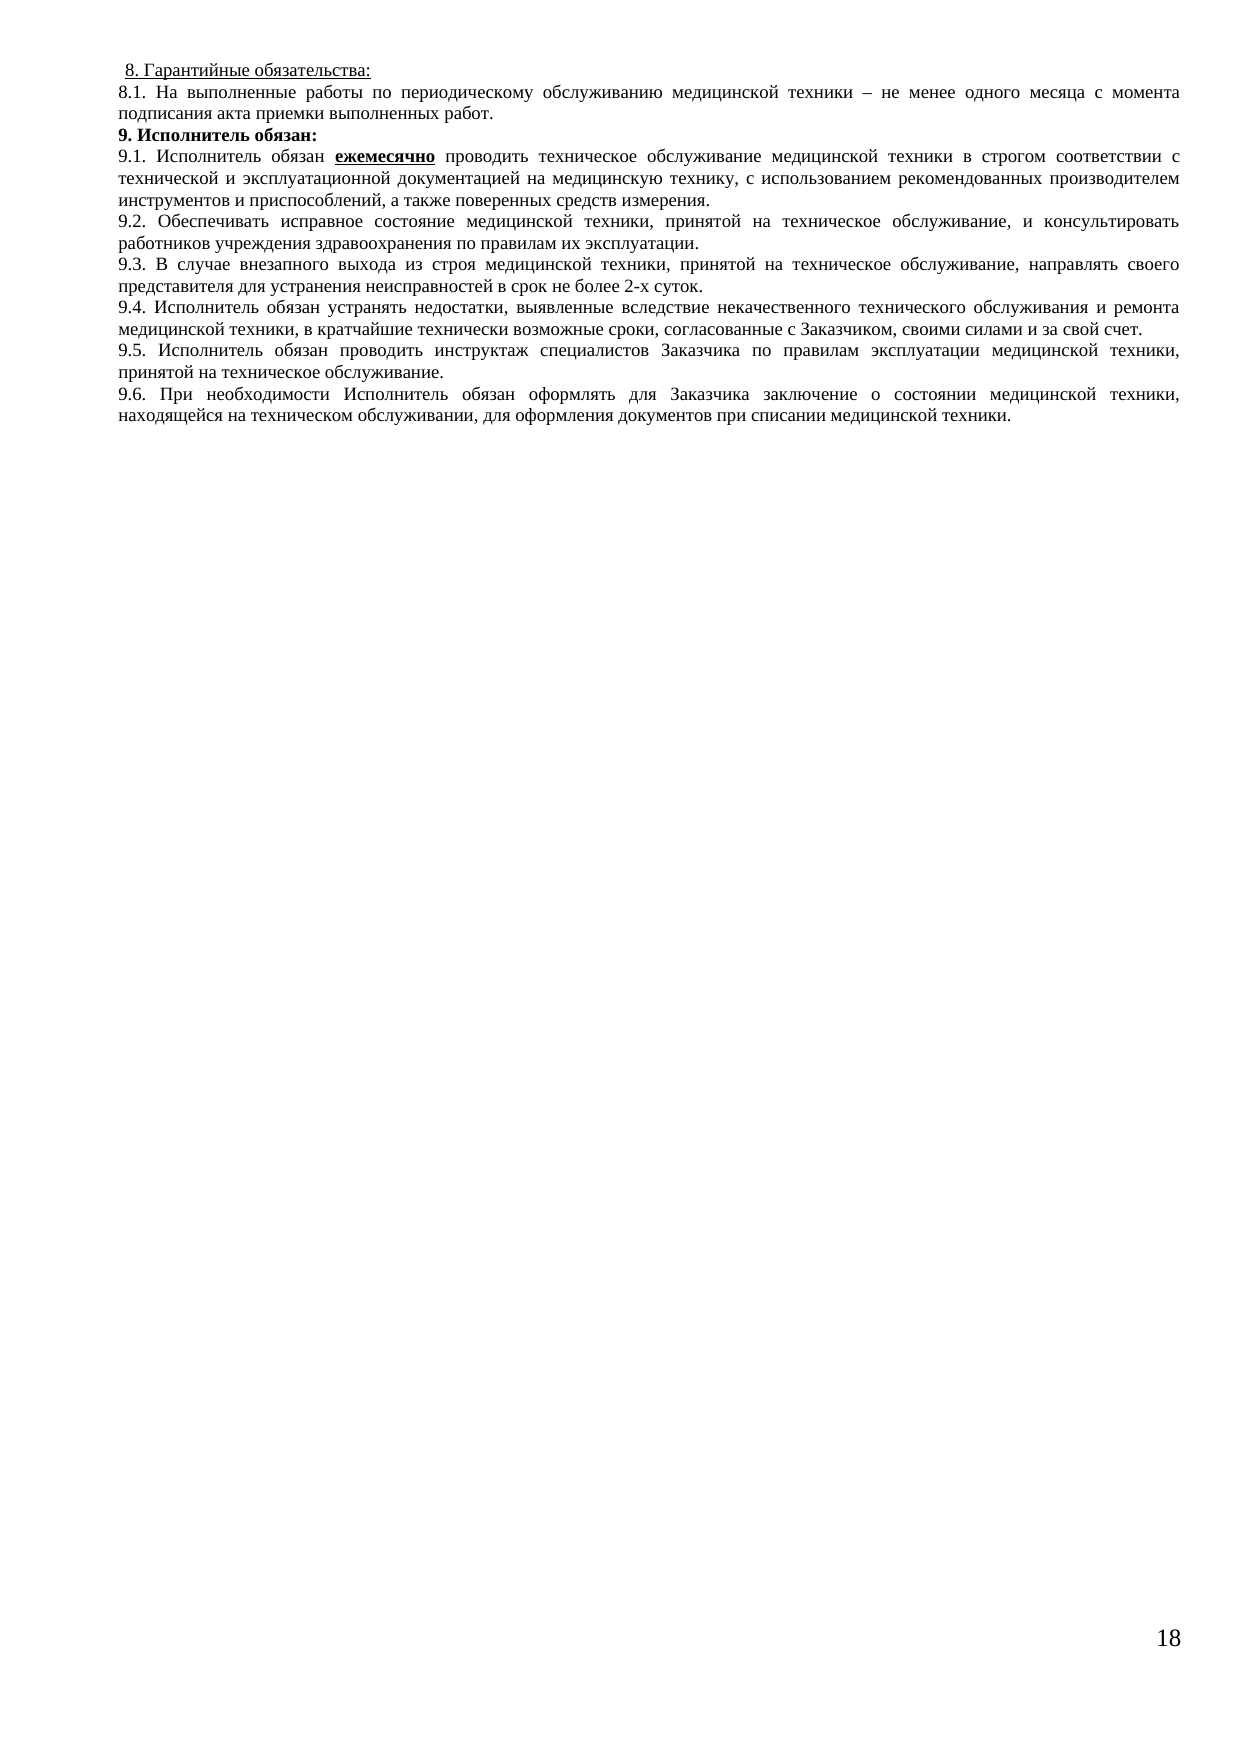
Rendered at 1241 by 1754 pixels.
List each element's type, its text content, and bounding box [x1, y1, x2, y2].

text 9.3. В случае внезапного выхода из строя медицинской техники, принятой на техническое обслуживание, направлять своего представителя для устранения неисправностей в срок не более 2-х суток. [118, 253, 1181, 296]
text 9.4. Исполнитель обязан устранять недостатки, выявленные вследствие некачественного технического обслуживания и ремонта медицинской техники, в кратчайшие технически возможные сроки, согласованные с Заказчиком, своими силами и за свой счет. [118, 296, 1181, 339]
text 9.2. Обеспечивать исправное состояние медицинской техники, принятой на техническое обслуживание, и консультировать работников учреждения здравоохранения по правилам их эксплуатации. [118, 210, 1181, 253]
text 8. Гарантийные обязательства: [118, 59, 1181, 81]
text 9.6. При необходимости Исполнитель обязан оформлять для Заказчика заключение о состоянии медицинской техники, находящейся на техническом обслуживании, для оформления документов при списании медицинской техники. [118, 382, 1181, 426]
text 9.5. Исполнитель обязан проводить инструктаж специалистов Заказчика по правилам эксплуатации медицинской техники, принятой на техническое обслуживание. [118, 339, 1181, 382]
text 8.1. На выполненные работы по периодическому обслуживанию медицинской техники – не менее одного месяца с момента подписания акта приемки выполненных работ. [118, 81, 1181, 124]
text 9. Исполнитель обязан: [118, 124, 1181, 145]
text 9.1. Исполнитель обязан ежемесячно проводить техническое обслуживание медицинской техники в строгом соответствии с технической и эксплуатационной документацией на медицинскую технику, с использованием рекомендованных производителем инструментов и приспособлений, а также поверенных средств измерения. [118, 145, 1181, 210]
